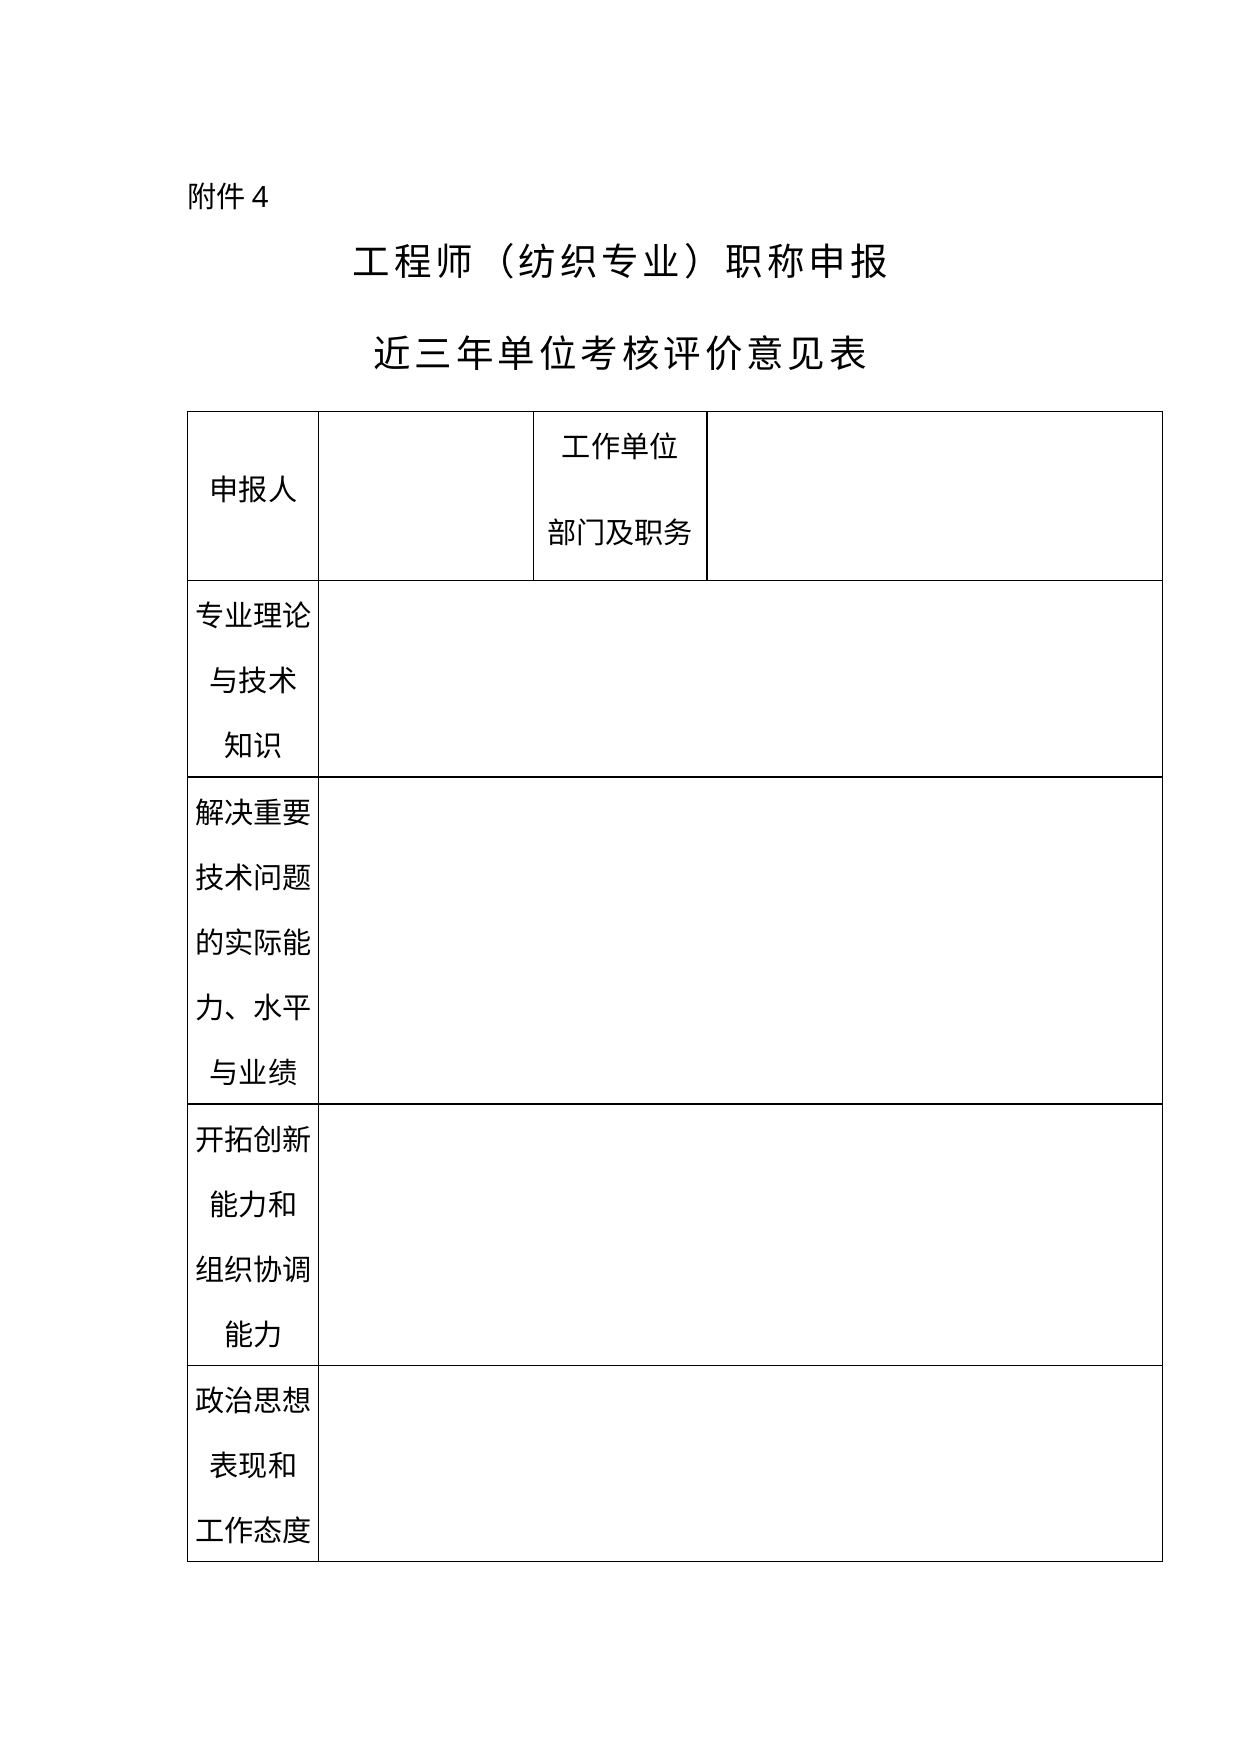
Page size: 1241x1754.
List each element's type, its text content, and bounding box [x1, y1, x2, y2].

table_header [319, 412, 533, 580]
text 附件4 [187, 162, 1053, 227]
table_cell [319, 1366, 1162, 1561]
table_header 申报人 [188, 412, 318, 580]
table_cell 解决重要技术问题的实际能力、水平与业绩 [188, 778, 318, 1103]
table_header 工作单位 部门及职务 [534, 412, 706, 580]
table_cell 开拓创新能力和 组织协调 能力 [188, 1105, 318, 1365]
table_cell [319, 581, 1162, 776]
table_header [708, 412, 1162, 580]
table_cell 专业理论与技术 知识 [188, 581, 318, 776]
table_cell 政治思想表现和 工作态度 [188, 1366, 318, 1561]
table_cell [319, 1105, 1162, 1365]
text 近三年单位考核评价意见表 [187, 319, 1053, 384]
text 工程师（纺织专业）职称申报 [187, 227, 1053, 292]
table_cell [319, 778, 1162, 1103]
